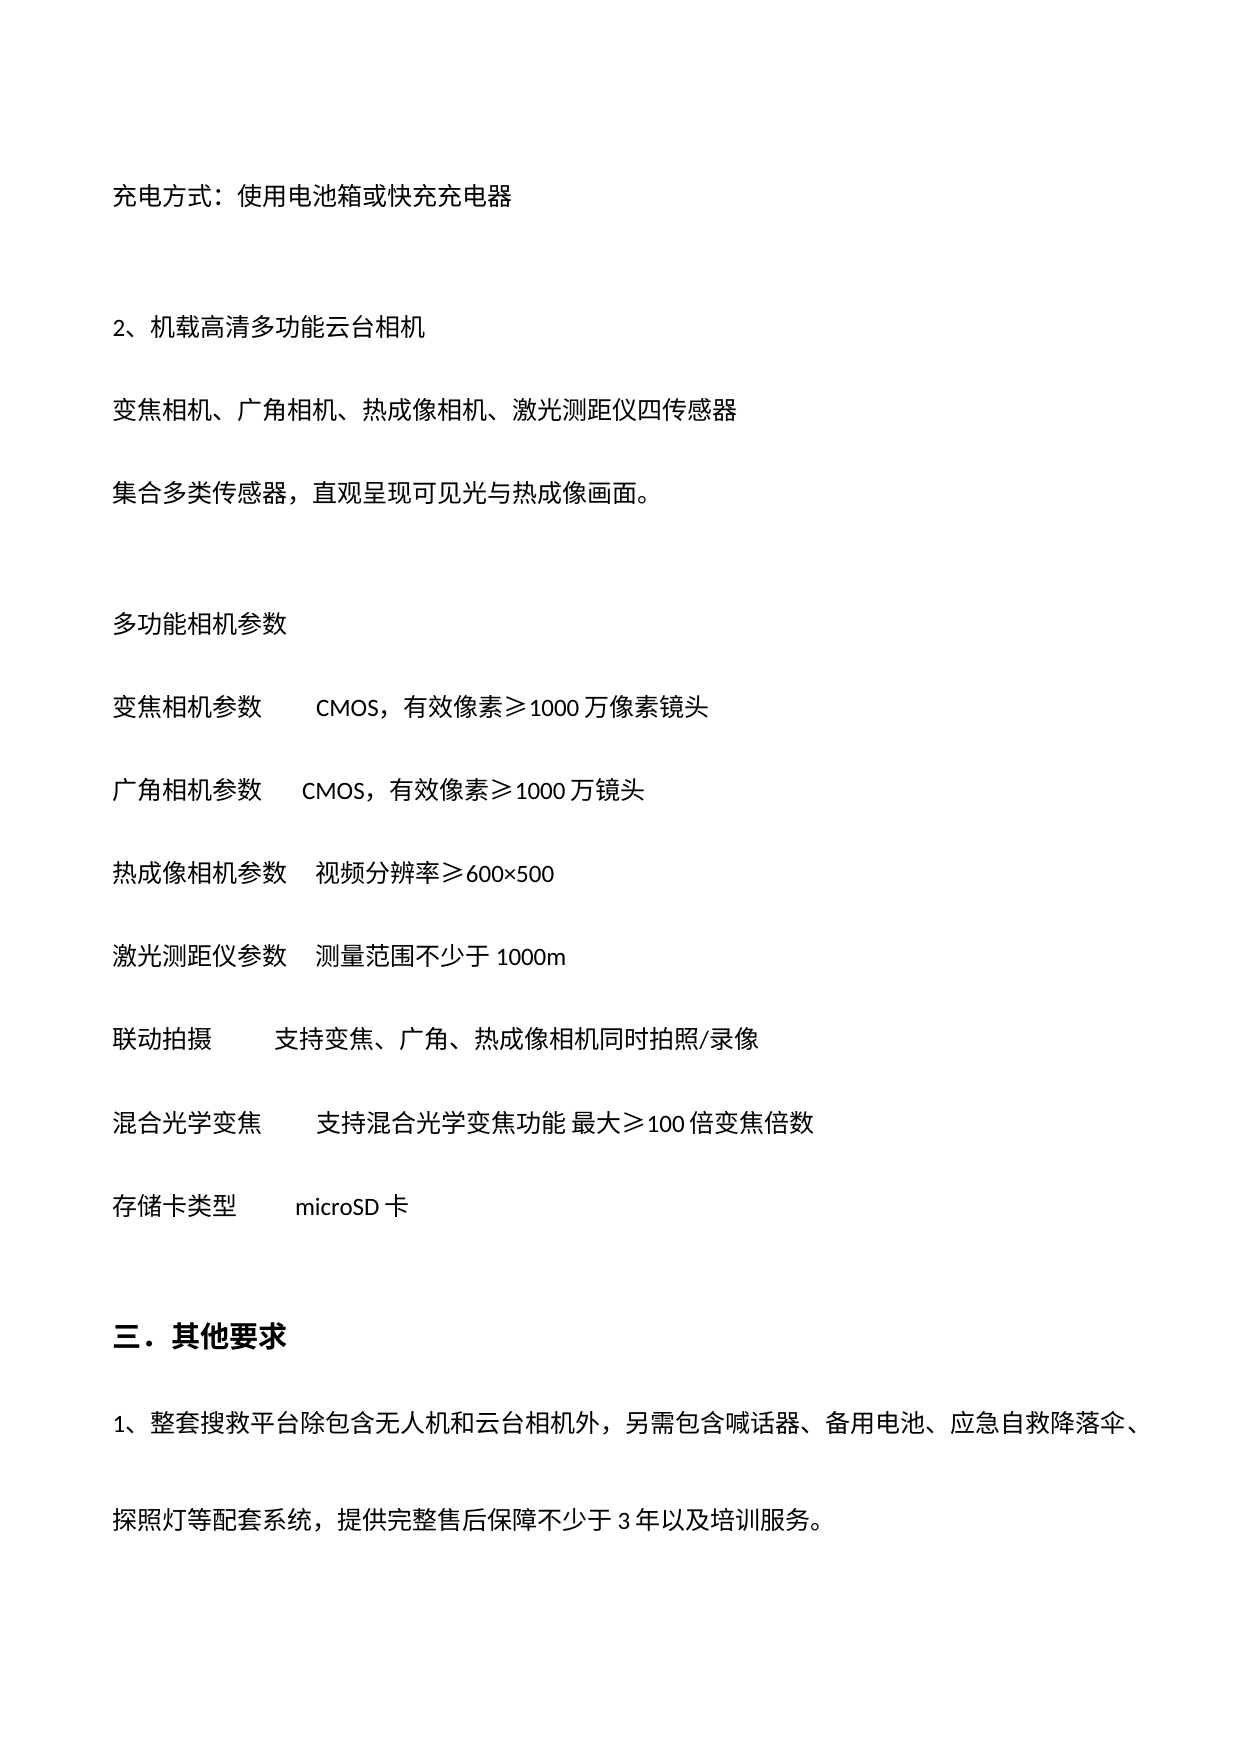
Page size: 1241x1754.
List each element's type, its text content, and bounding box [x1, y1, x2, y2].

text 多功能相机参数 [112, 590, 1128, 655]
text 存储卡类型 microSD卡 [112, 1172, 1128, 1237]
text 混合光学变焦 支持混合光学变焦功能 最大≥100倍变焦倍数 [112, 1089, 1128, 1154]
text 变焦相机参数 CMOS，有效像素≥1000万像素镜头 [112, 673, 1128, 738]
text 1、整套搜救平台除包含无人机和云台相机外，另需包含喊话器、备用电池、应急自救降落伞、探照灯等配套系统，提供完整售后保障不少于3年以及培训服务。 [112, 1389, 1128, 1551]
text 集合多类传感器，直观呈现可见光与热成像画面。 [112, 459, 1128, 524]
text 充电方式：使用电池箱或快充充电器 [112, 162, 1128, 227]
text 变焦相机、广角相机、热成像相机、激光测距仪四传感器 [112, 376, 1128, 441]
text 三．其他要求 [112, 1303, 1128, 1368]
text 广角相机参数 CMOS，有效像素≥1000万镜头 [112, 756, 1128, 821]
text 激光测距仪参数 测量范围不少于1000m [112, 922, 1128, 987]
text 2、机载高清多功能云台相机 [112, 293, 1128, 358]
text 联动拍摄 支持变焦、广角、热成像相机同时拍照/录像 [112, 1006, 1128, 1071]
text 热成像相机参数 视频分辨率≥600×500 [112, 839, 1128, 904]
